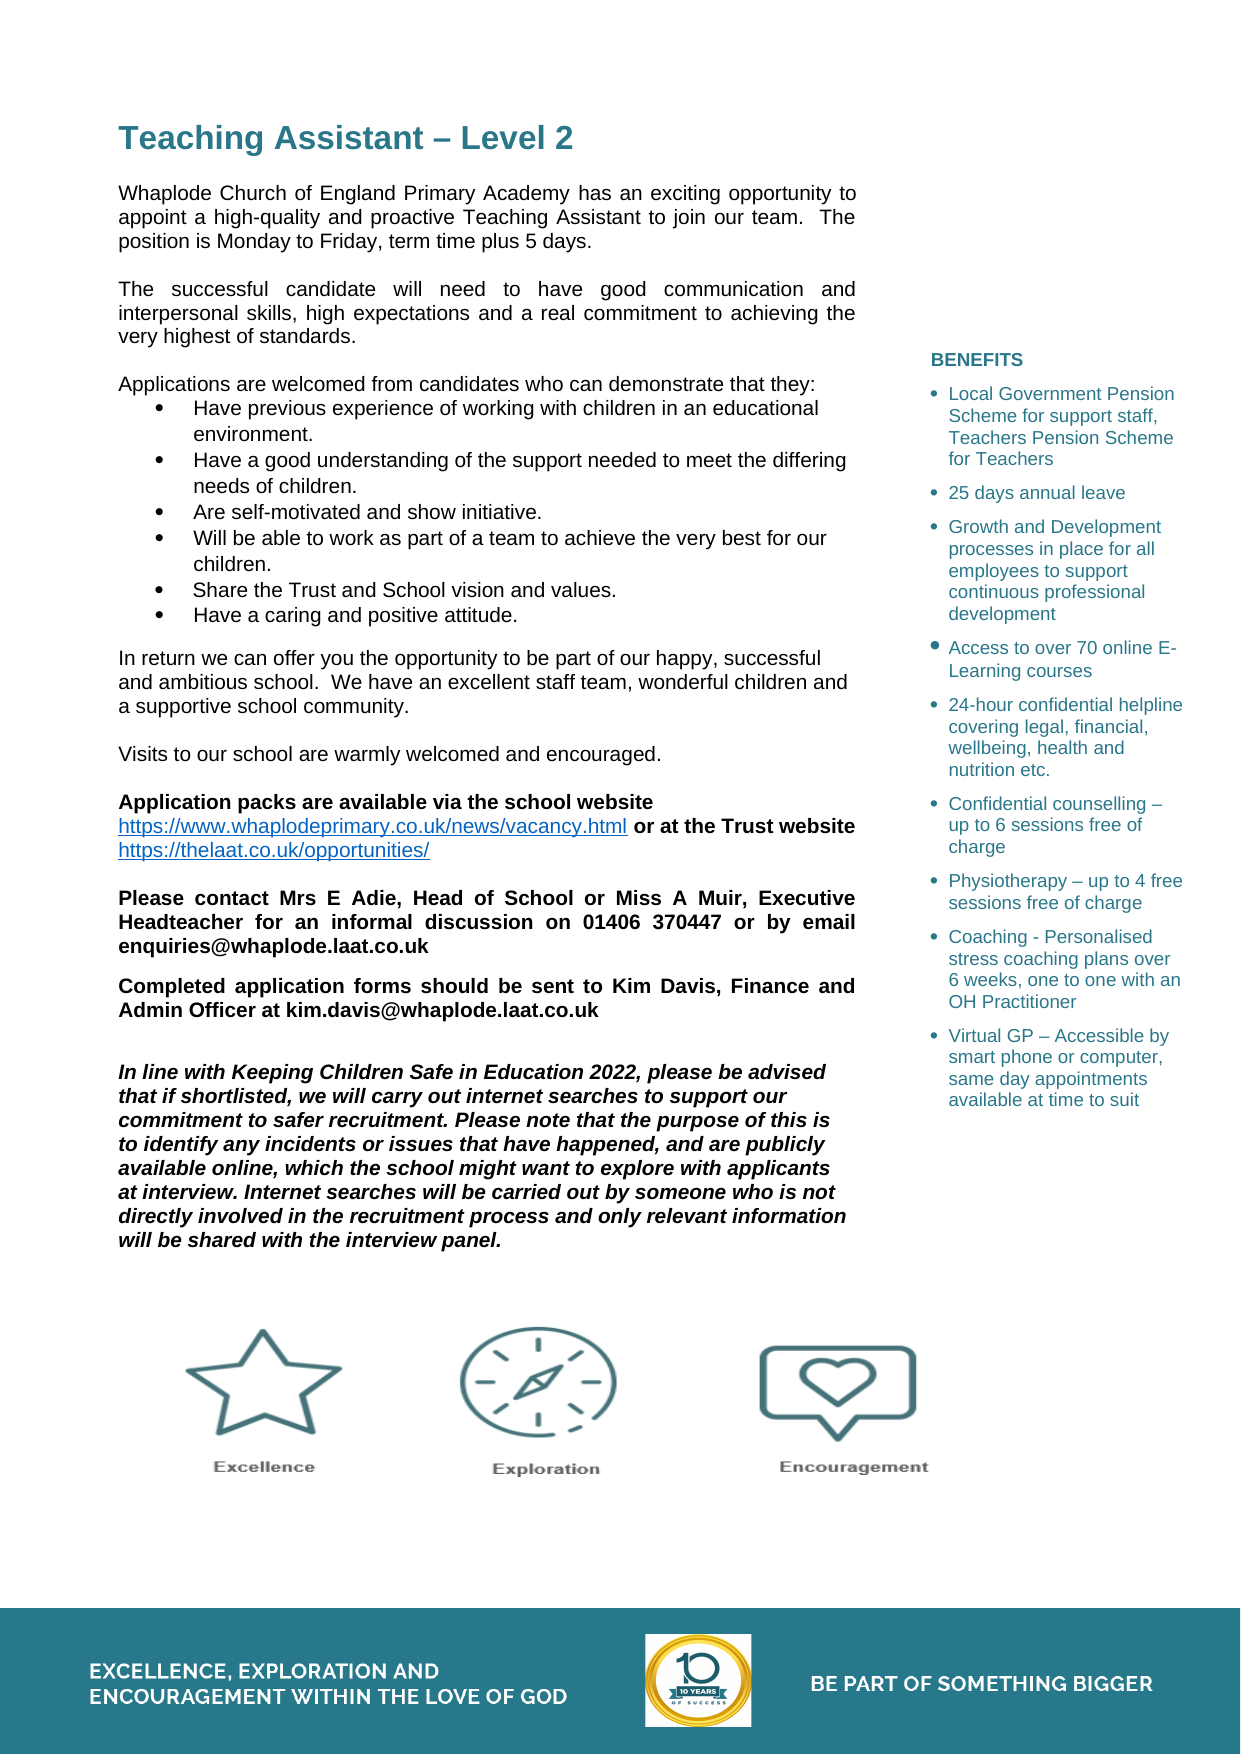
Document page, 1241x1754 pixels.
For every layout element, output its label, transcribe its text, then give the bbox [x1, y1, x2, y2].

text In return we can offer you the opportunity to be part of our happy, successful and ambitious school. We have an excellent staff team, wonderful children and a supportive school community. [118, 646, 857, 718]
list Whaplode Church of England Primary Academy has an exciting opportunity to appoint a high-quality and proactive Teaching Assistant to join our team. The position is Monday to Friday, term time plus 5 days. [118, 181, 857, 252]
list Share the Trust and School vision and values. [155, 577, 857, 601]
picture [0, 1608, 1241, 1754]
list Will be able to work as part of a team to achieve the very best for our children. [156, 526, 857, 576]
text The successful candidate will need to have good communication and interpersonal skills, high expectations and a real commitment to achieving the very highest of standards. [118, 276, 857, 348]
picture [118, 1304, 1002, 1499]
text Teaching Assistant – Level 2 [118, 118, 857, 157]
list Are self-motivated and show initiative. [156, 500, 857, 524]
text Applications are welcomed from candidates who can demonstrate that they: [118, 372, 857, 396]
list Have a good understanding of the support needed to meet the differing needs of children. [156, 448, 857, 498]
text Application packs are available via the school website https://www.whaplodeprimary.co.uk/news/vacancy.html or at the Trust website https://thelaat.co.uk/opportunities/ [118, 790, 857, 862]
text Please contact Mrs E Adie, Head of School or Miss A Muir, Executive Headteacher for an informal discussion on 01406 370447 or by email enquiries@whaplode.laat.co.uk [118, 886, 857, 957]
list Have previous experience of working with children in an educational environment. [156, 396, 857, 446]
text Completed application forms should be sent to Kim Davis, Finance and Admin Officer at kim.davis@whaplode.laat.co.uk [118, 974, 857, 1022]
text In line with Keeping Children Safe in Education 2022, please be advised that if shortlisted, we will carry out internet searches to support our commitment to safer recruitment. Please note that the purpose of this is to identify any incidents or issues that have happened, and are publicly available online, which the school might want to explore with applicants at interview. Internet searches will be carried out by someone who is not directly involved in the recruitment process and only relevant information will be shared with the interview panel. [118, 1060, 857, 1252]
text Visits to our school are warmly welcomed and encouraged. [118, 742, 857, 766]
list Have a caring and positive attitude. [156, 603, 857, 627]
